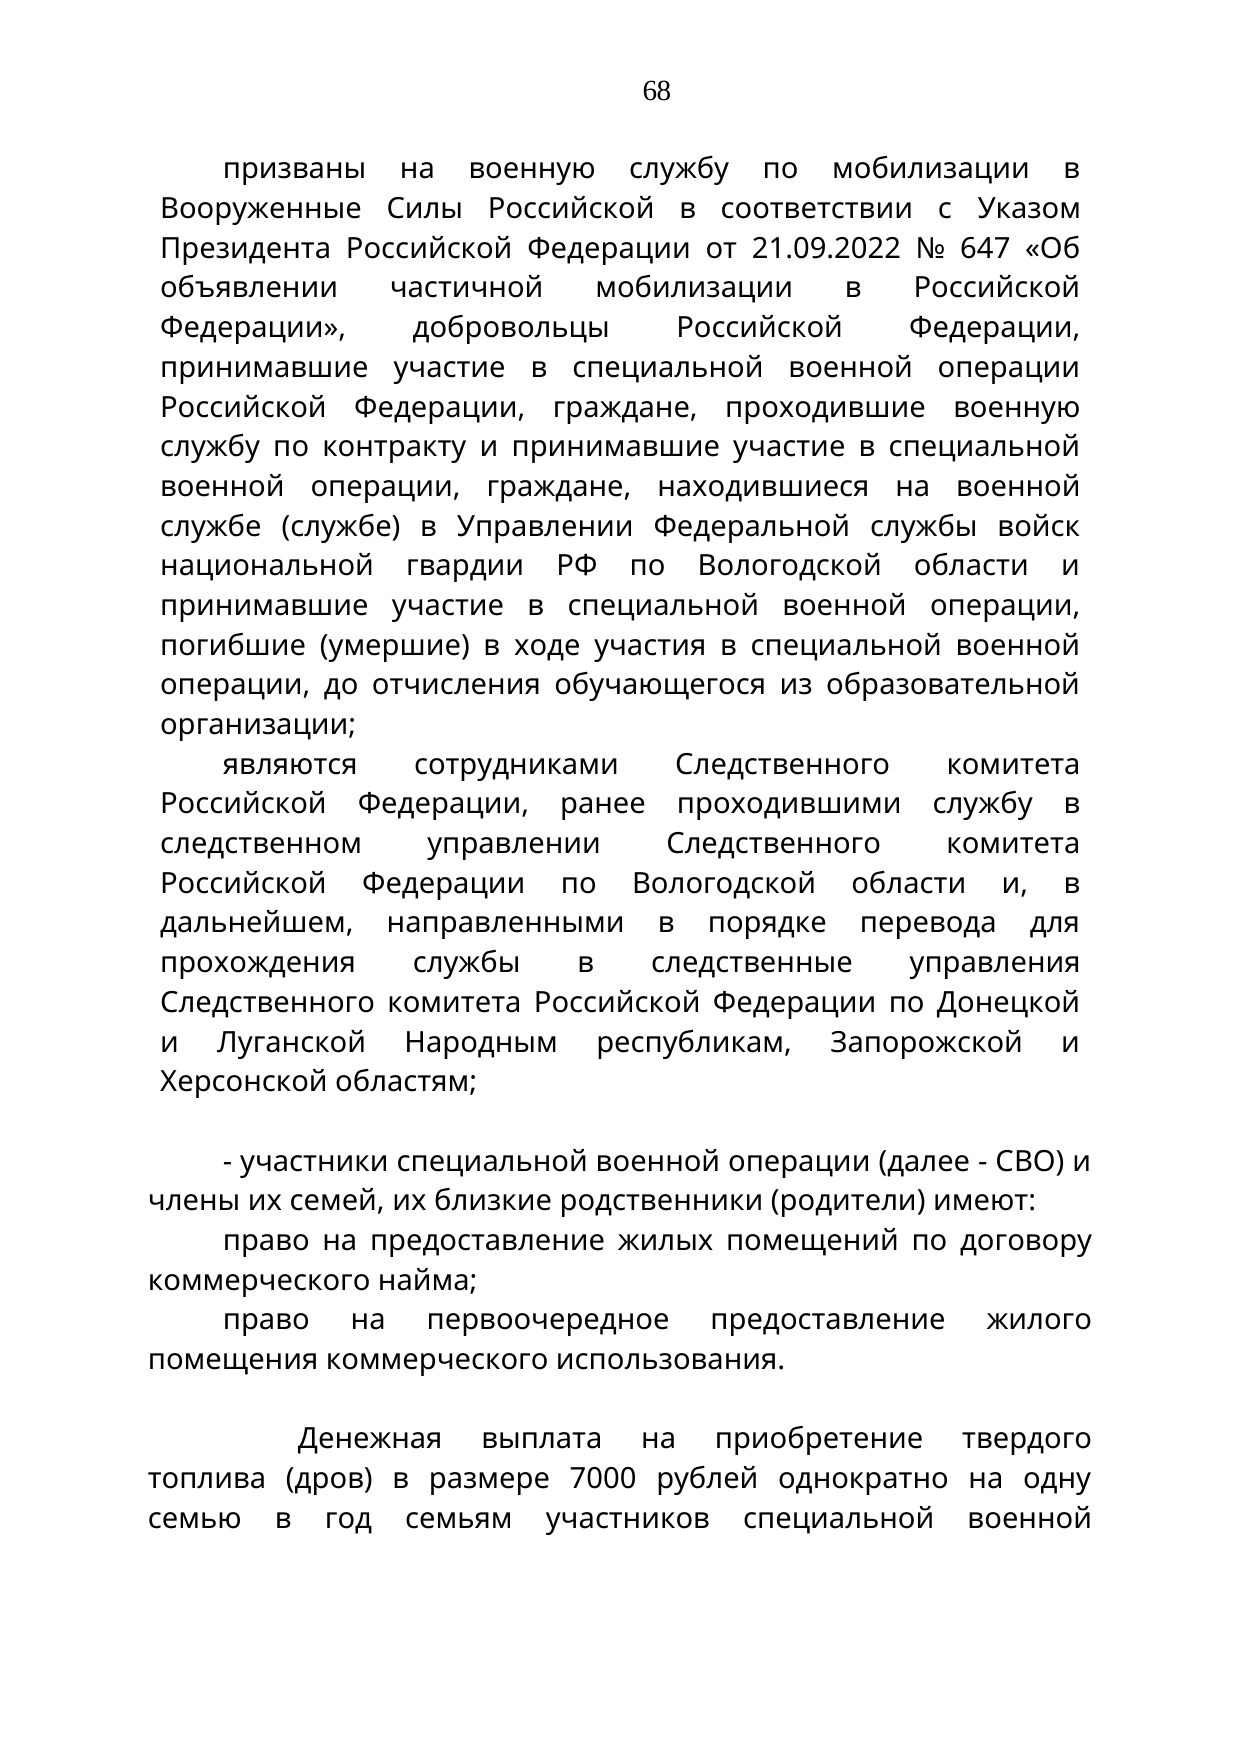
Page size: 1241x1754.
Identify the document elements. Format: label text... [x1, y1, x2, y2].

list являются сотрудниками Следственного комитета Российской Федерации, ранее проходившими службу в следственном управлении Следственного комитета Российской Федерации по Вологодской области и, в дальнейшем, направленными в порядке перевода для прохождения службы в следственные управления Следственного комитета Российской Федерации по Донецкой и Луганской Народным республикам, Запорожской и Херсонской областям; [160, 743, 1081, 1100]
text - участники специальной военной операции (далее - СВО) и члены их семей, их близкие родственники (родители) имеют: [148, 1140, 1092, 1219]
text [148, 1418, 1092, 1537]
list призваны на военную службу по мобилизации в Вооруженные Силы Российской в соответствии с Указом Президента Российской Федерации от 21.09.2022 № 647 «Об объявлении частичной мобилизации в Российской Федерации», добровольцы Российской Федерации, принимавшие участие в специальной военной операции Российской Федерации, граждане, проходившие военную службу по контракту и принимавшие участие в специальной военной операции, граждане, находившиеся на военной службе (службе) в Управлении Федеральной службы войск национальной гвардии РФ по Вологодской области и принимавшие участие в специальной военной операции, погибшие (умершие) в ходе участия в специальной военной операции, до отчисления обучающегося из образовательной организации; [160, 148, 1081, 743]
text право на первоочередное предоставление жилого помещения коммерческого использования. [148, 1299, 1092, 1378]
text право на предоставление жилых помещений по договору коммерческого найма; [148, 1219, 1092, 1299]
